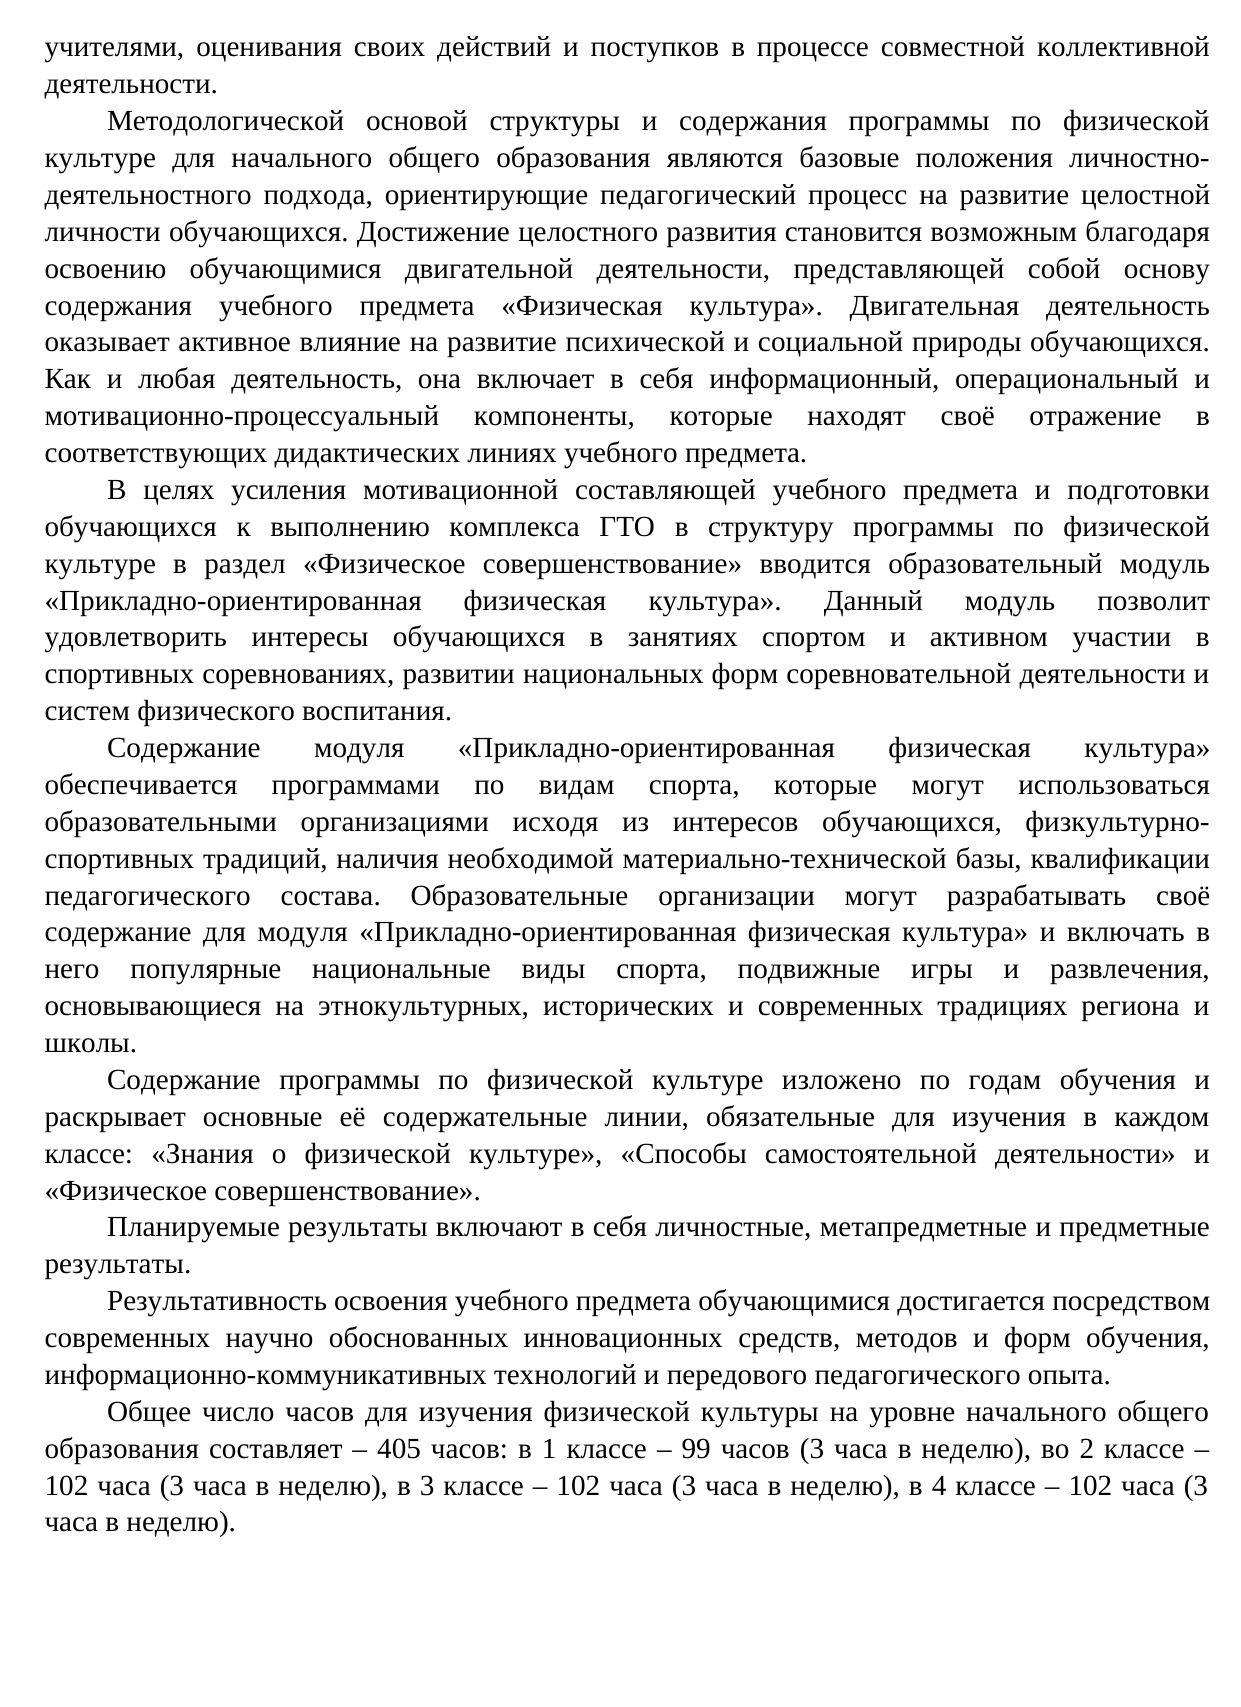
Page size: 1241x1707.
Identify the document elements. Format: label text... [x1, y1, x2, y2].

text В целях усиления мотивационной составляющей учебного предмета и подготовки обучающихся к выполнению комплекса ГТО в структуру программы по физической культуре в раздел «Физическое совершенствование» вводится образовательный модуль «Прикладно-ориентированная физическая культура». Данный модуль позволит удовлетворить интересы обучающихся в занятиях спортом и активном участии в спортивных соревнованиях, развитии национальных форм соревновательной деятельности и систем физического воспитания. [44, 472, 1211, 727]
text Планируемые результаты включают в себя личностные, метапредметные и предметные результаты. [44, 1209, 1211, 1280]
text Содержание модуля «Прикладно-ориентированная физическая культура» обеспечивается программами по видам спорта, которые могут использоваться образовательными организациями исходя из интересов обучающихся, физкультурно-спортивных традиций, наличия необходимой материально-технической базы, квалификации педагогического состава. Образовательные организации могут разрабатывать своё содержание для модуля «Прикладно-ориентированная физическая культура» и включать в него популярные национальные виды спорта, подвижные игры и развлечения, основывающиеся на этнокультурных, исторических и современных традициях региона и школы. [44, 730, 1211, 1059]
text Содержание программы по физической культуре изложено по годам обучения и раскрывает основные её содержательные линии, обязательные для изучения в каждом классе: «Знания о физической культуре», «Способы самостоятельной деятельности» и «Физическое совершенствование». [44, 1062, 1211, 1206]
text Результативность освоения учебного предмета обучающимися достигается посредством современных научно обоснованных инновационных средств, методов и форм обучения, информационно-коммуникативных технологий и передового педагогического опыта. [44, 1283, 1211, 1391]
text ‌Общее число часов для изучения физической культуры на уровне начального общего образования составляет – 405 часов: в 1 классе – 99 часов (3 часа в неделю), во 2 классе – 102 часа (3 часа в неделю), в 3 классе – 102 часа (3 часа в неделю), в 4 классе – 102 часа (3 часа в неделю).‌‌ [44, 1394, 1211, 1538]
text Методологической основой структуры и содержания программы по физической культуре для начального общего образования являются базовые положения личностно-деятельностного подхода, ориентирующие педагогический процесс на развитие целостной личности обучающихся. Достижение целостного развития становится возможным благодаря освоению обучающимися двигательной деятельности, представляющей собой основу содержания учебного предмета «Физическая культура». Двигательная деятельность оказывает активное влияние на развитие психической и социальной природы обучающихся. Как и любая деятельность, она включает в себя информационный, операциональный и мотивационно-процессуальный компоненты, которые находят своё отражение в соответствующих дидактических линиях учебного предмета. [44, 103, 1211, 469]
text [44, 29, 1211, 100]
